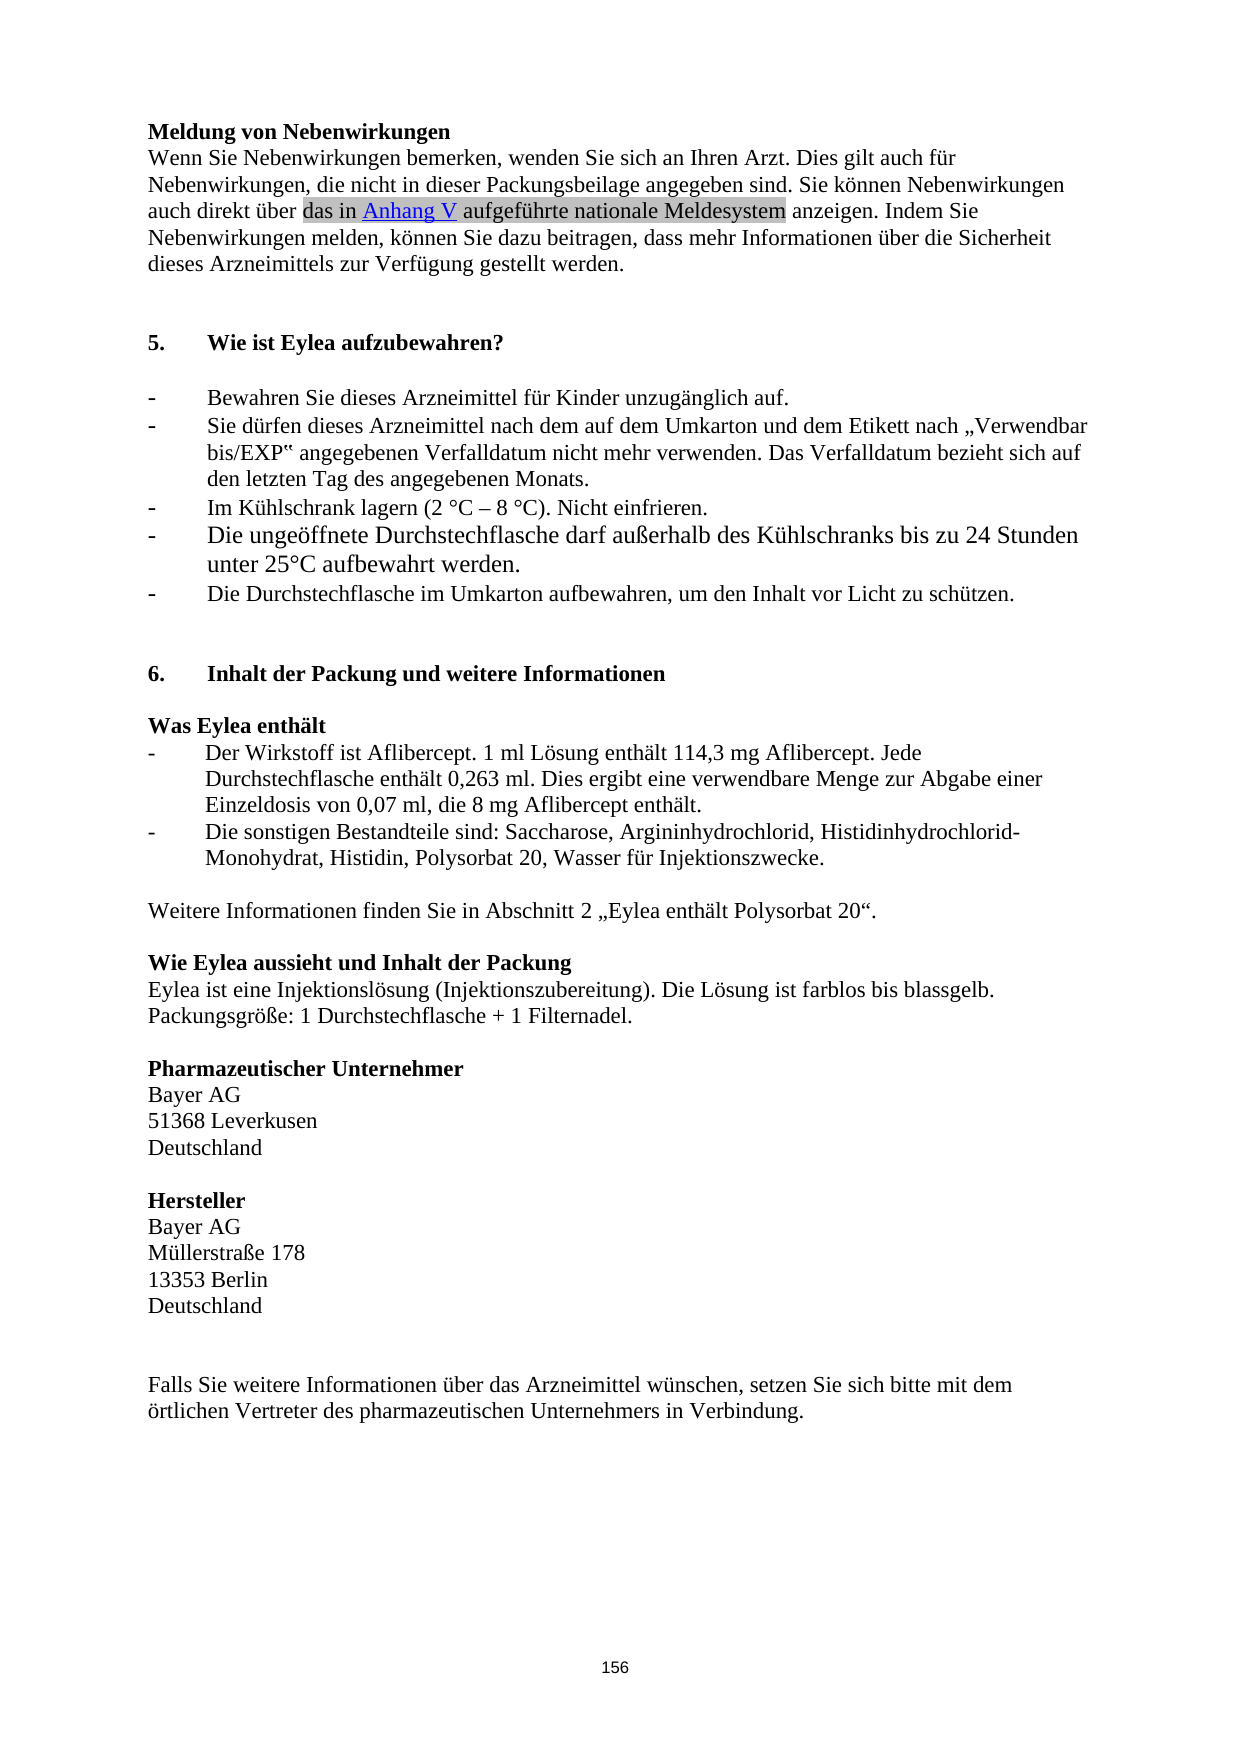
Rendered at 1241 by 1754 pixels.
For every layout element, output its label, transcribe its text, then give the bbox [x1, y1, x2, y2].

list Was Eylea enthält [148, 712, 1093, 739]
text 5. Wie ist Eylea aufzubewahren? [148, 329, 1092, 355]
list Wenn Sie Nebenwirkungen bemerken, wenden Sie sich an Ihren Arzt. Dies gilt auch für Nebenwirkungen, die nicht in dieser Packungsbeilage angegeben sind. Sie können Nebenwirkungen auch direkt über das in Anhang V aufgeführte nationale Meldesystem anzeigen. Indem Sie Nebenwirkungen melden, können Sie dazu beitragen, dass mehr Informationen über die Sicherheit dieses Arzneimittels zur Verfügung gestellt werden. [148, 144, 1092, 276]
text Hersteller [148, 1187, 1092, 1213]
text Weitere Informationen finden Sie in Abschnitt 2 „Eylea enthält Polysorbat 20“. [148, 897, 1092, 923]
list Die sonstigen Bestandteile sind: Saccharose, Argininhydrochlorid, Histidinhydrochlorid-Monohydrat, Histidin, Polysorbat 20, Wasser für Injektionszwecke. [148, 818, 1093, 870]
list Der Wirkstoff ist Aflibercept. 1 ml Lösung enthält 114,3 mg Aflibercept. Jede Durchstechflasche enthält 0,263 ml. Dies ergibt eine verwendbare Menge zur Abgabe einer Einzeldosis von 0,07 ml, die 8 mg Aflibercept enthält. [148, 739, 1093, 818]
list Sie dürfen dieses Arzneimittel nach dem auf dem Umkarton und dem Etikett nach „Verwendbar bis/EXP‟ angegebenen Verfalldatum nicht mehr verwenden. Das Verfalldatum bezieht sich auf den letzten Tag des angegebenen Monats. [148, 410, 1092, 492]
text Deutschland [148, 1134, 1092, 1160]
text 51368 Leverkusen [148, 1108, 1092, 1134]
list Bewahren Sie dieses Arzneimittel für Kinder unzugänglich auf. [148, 382, 1092, 410]
list Falls Sie weitere Informationen über das Arzneimittel wünschen, setzen Sie sich bitte mit dem örtlichen Vertreter des pharmazeutischen Unternehmers in Verbindung. [148, 1371, 1092, 1424]
text Eylea ist eine Injektionslösung (Injektionszubereitung). Die Lösung ist farblos bis blassgelb. [148, 976, 1092, 1002]
text Bayer AG [148, 1081, 1092, 1108]
text Packungsgröße: 1 Durchstechflasche + 1 Filternadel. [148, 1002, 1092, 1028]
text Deutschland [148, 1292, 1092, 1318]
text 13353 Berlin [148, 1266, 1092, 1292]
text Bayer AG [148, 1213, 1092, 1239]
list Pharmazeutischer Unternehmer [148, 1055, 1093, 1081]
text Müllerstraße 178 [148, 1239, 1092, 1266]
list Wie Eylea aussieht und Inhalt der Packung [148, 949, 1093, 976]
list Im Kühlschrank lagern (2 °C – 8 °C). Nicht einfrieren. [148, 492, 1092, 521]
list Meldung von Nebenwirkungen [148, 118, 1092, 144]
text 6. Inhalt der Packung und weitere Informationen [148, 659, 1092, 686]
list Die Durchstechflasche im Umkarton aufbewahren, um den Inhalt vor Licht zu schützen. [148, 578, 1092, 607]
list Die ungeöffnete Durchstechflasche darf außerhalb des Kühlschranks bis zu 24 Stunden unter 25°C aufbewahrt werden. [148, 521, 1092, 578]
